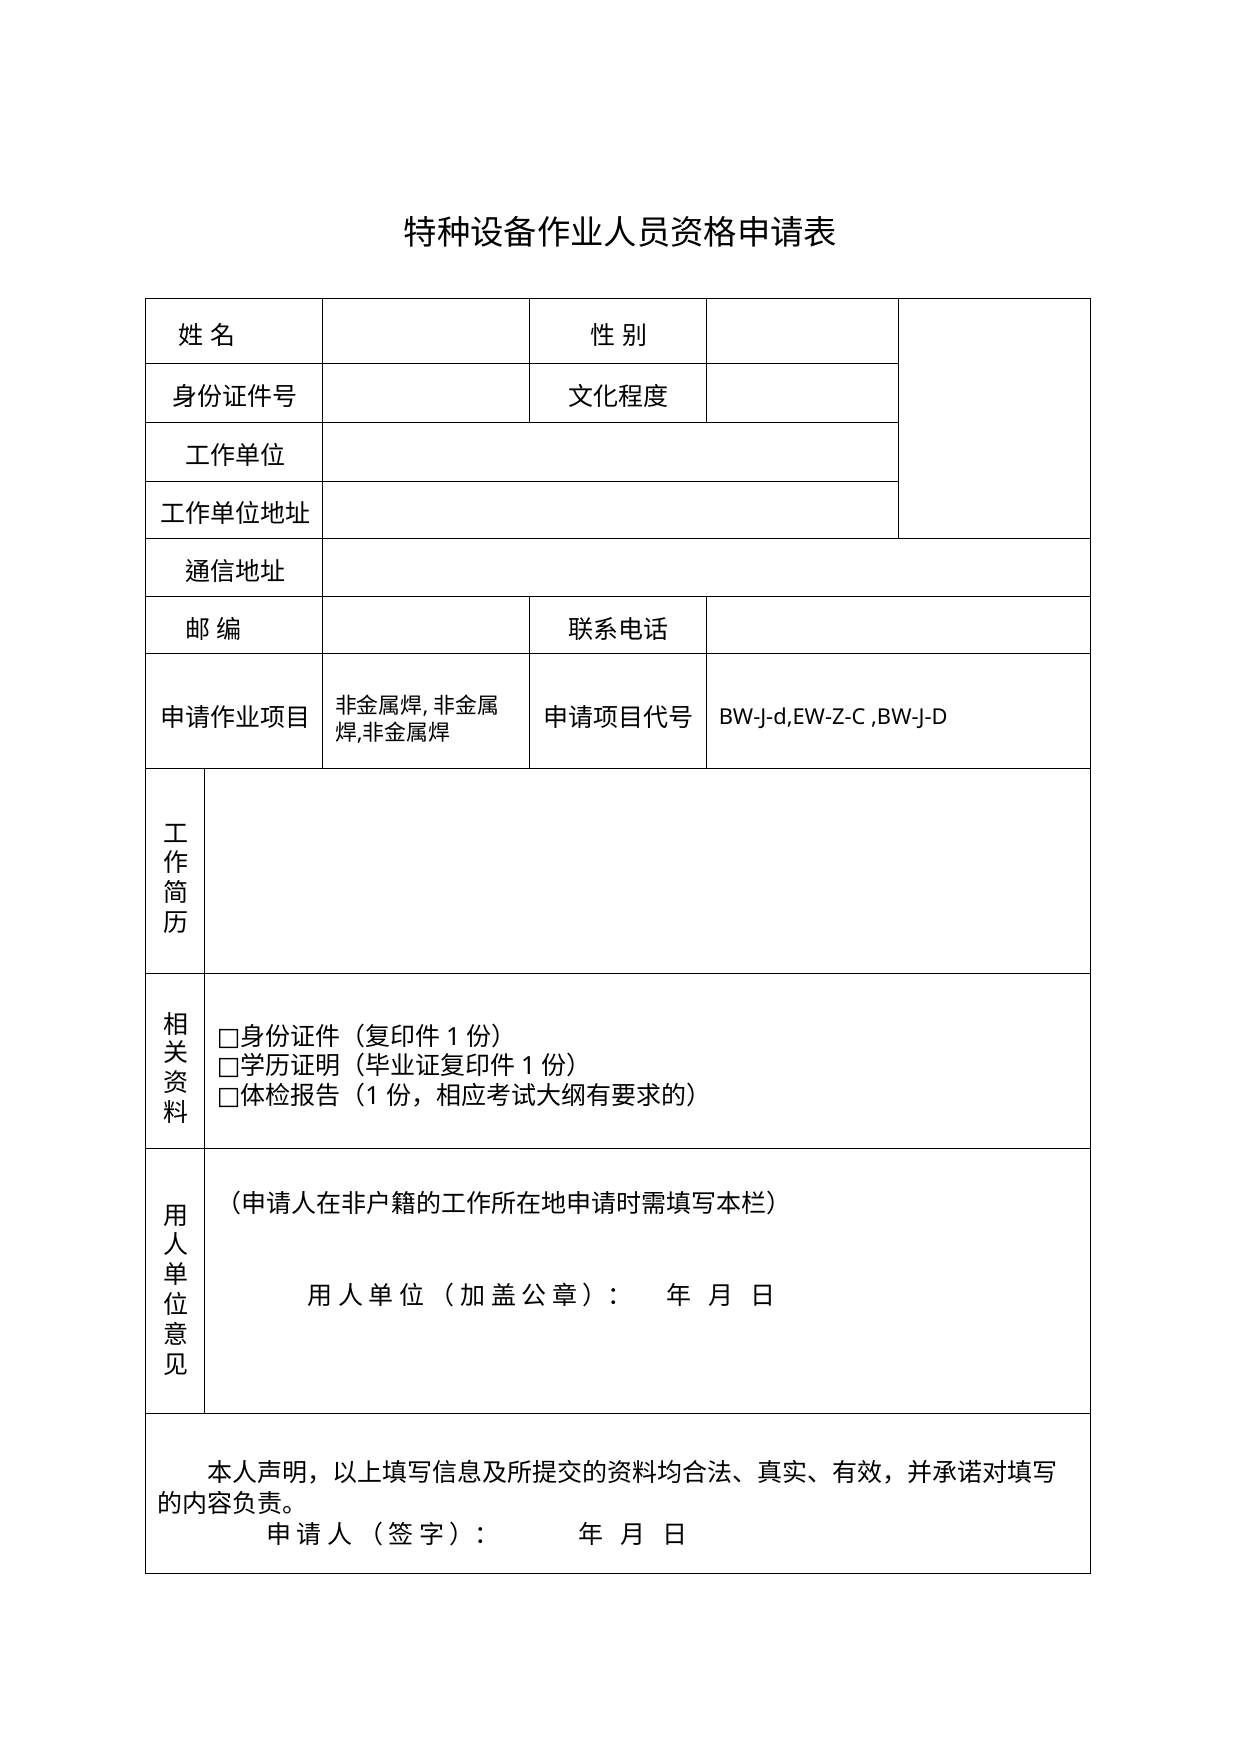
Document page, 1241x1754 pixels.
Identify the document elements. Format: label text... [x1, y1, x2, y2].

table_cell [323, 364, 529, 422]
table_cell 身份证件号 [146, 364, 322, 422]
table_cell 联系电话 [530, 597, 706, 653]
table_cell 本人声明，以上填写信息及所提交的资料均合法、真实、有效，并承诺对填写的内容负责。 申 请 人 （ 签 字 ）： 年 月 日 [146, 1414, 1090, 1573]
table_cell 工作简历 [146, 769, 204, 973]
table_cell [707, 364, 898, 422]
table_header 性 别 [530, 299, 706, 363]
table_header [899, 299, 1090, 538]
table_cell BW-J-d,EW-Z-C ,BW-J-D [707, 654, 1090, 767]
table_cell 申请作业项目 [146, 654, 322, 767]
table_header 姓 名 [146, 299, 322, 363]
table_cell 申请项目代号 [530, 654, 706, 767]
table_cell 用人单位意见 [146, 1149, 204, 1413]
table_cell 文化程度 [530, 364, 706, 422]
table_cell [707, 597, 1090, 653]
table_header [323, 299, 529, 363]
table_cell 相关资料 [146, 974, 204, 1148]
table_cell [205, 769, 1090, 973]
table_cell （申请人在非户籍的工作所在地申请时需填写本栏） 用 人 单 位 （ 加 盖 公 章 ）： 年 月 日 [205, 1149, 1090, 1413]
table_cell [323, 482, 898, 538]
table_cell 工作单位地址 [146, 482, 322, 538]
table_cell [323, 539, 1090, 596]
table_cell □身份证件（复印件 1 份） □学历证明（毕业证复印件 1 份） □体检报告（1 份，相应考试大纲有要求的） [205, 974, 1090, 1148]
table_cell 邮 编 [146, 597, 322, 653]
table_cell [323, 423, 898, 481]
table_header [707, 299, 898, 363]
table_cell 非金属焊, 非金属焊,非金属焊 [323, 654, 529, 767]
table_cell 通信地址 [146, 539, 322, 596]
table_cell [323, 597, 529, 653]
table_cell 工作单位 [146, 423, 322, 481]
text 特种设备作业人员资格申请表 [404, 206, 1103, 254]
